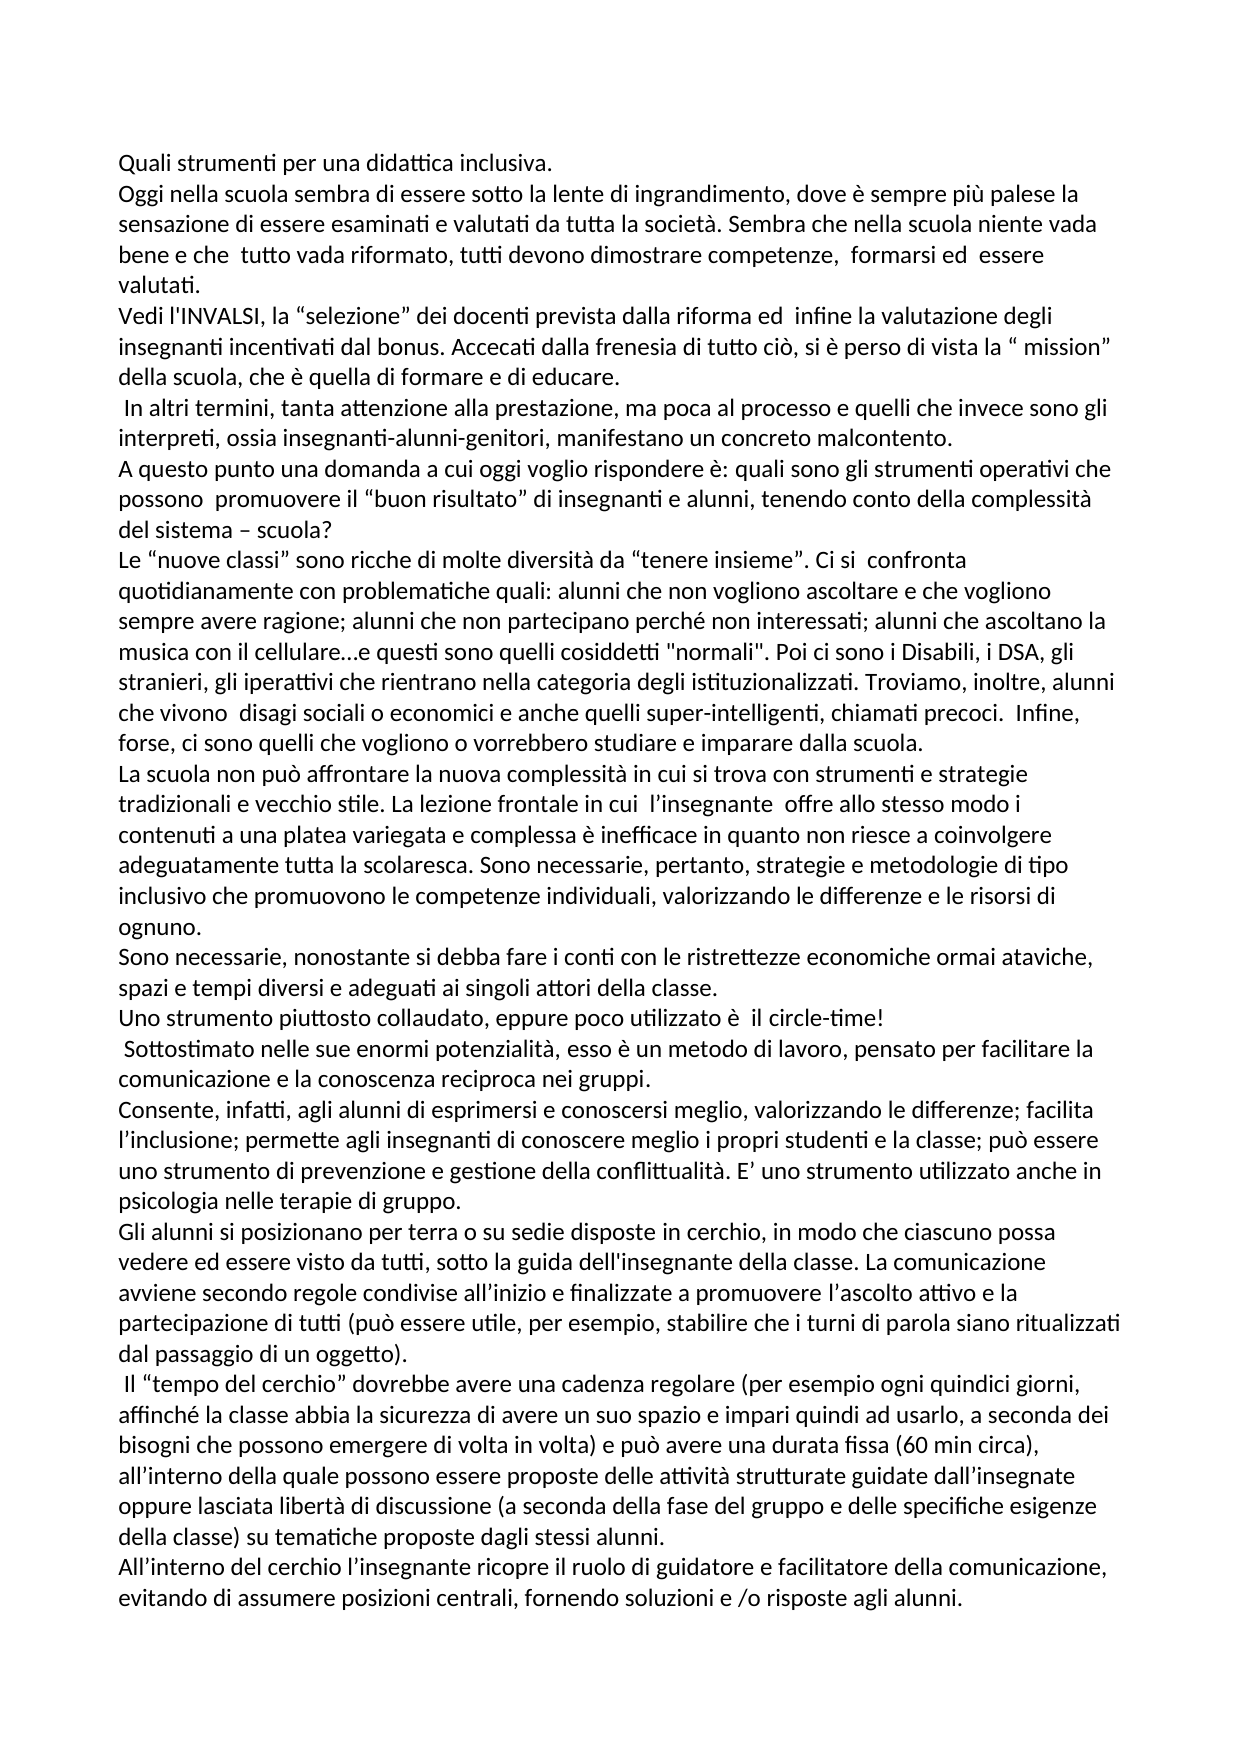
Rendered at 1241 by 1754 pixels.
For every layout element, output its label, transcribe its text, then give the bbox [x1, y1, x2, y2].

text Sono necessarie, nonostante si debba fare i conti con le ristrettezze economiche ormai ataviche, spazi e tempi diversi e adeguati ai singoli attori della classe. [118, 941, 1122, 1002]
text Le “nuove classi” sono ricche di molte diversità da “tenere insieme”. Ci si confronta quotidianamente con problematiche quali: alunni che non vogliono ascoltare e che vogliono sempre avere ragione; alunni che non partecipano perché non interessati; alunni che ascoltano la musica con il cellulare…e questi sono quelli cosiddetti "normali". Poi ci sono i Disabili, i DSA, gli stranieri, gli iperattivi che rientrano nella categoria degli istituzionalizzati. Troviamo, inoltre, alunni che vivono disagi sociali o economici e anche quelli super-intelligenti, chiamati precoci. Infine, forse, ci sono quelli che vogliono o vorrebbero studiare e imparare dalla scuola. [118, 544, 1122, 758]
text Vedi l'INVALSI, la “selezione” dei docenti prevista dalla riforma ed infine la valutazione degli insegnanti incentivati dal bonus. Accecati dalla frenesia di tutto ciò, si è perso di vista la “ mission” della scuola, che è quella di formare e di educare. [118, 300, 1122, 392]
text Gli alunni si posizionano per terra o su sedie disposte in cerchio, in modo che ciascuno possa vedere ed essere visto da tutti, sotto la guida dell'insegnante della classe. La comunicazione avviene secondo regole condivise all’inizio e finalizzate a promuovere l’ascolto attivo e la partecipazione di tutti (può essere utile, per esempio, stabilire che i turni di parola siano ritualizzati dal passaggio di un oggetto). [118, 1216, 1122, 1368]
text Consente, infatti, agli alunni di esprimersi e conoscersi meglio, valorizzando le differenze; facilita l’inclusione; permette agli insegnanti di conoscere meglio i propri studenti e la classe; può essere uno strumento di prevenzione e gestione della conflittualità. E’ uno strumento utilizzato anche in psicologia nelle terapie di gruppo. [118, 1094, 1122, 1216]
text In altri termini, tanta attenzione alla prestazione, ma poca al processo e quelli che invece sono gli interpreti, ossia insegnanti-alunni-genitori, manifestano un concreto malcontento. [118, 392, 1122, 453]
text Il “tempo del cerchio” dovrebbe avere una cadenza regolare (per esempio ogni quindici giorni, affinché la classe abbia la sicurezza di avere un suo spazio e impari quindi ad usarlo, a seconda dei bisogni che possono emergere di volta in volta) e può avere una durata fissa (60 min circa), all’interno della quale possono essere proposte delle attività strutturate guidate dall’insegnate oppure lasciata libertà di discussione (a seconda della fase del gruppo e delle specifiche esigenze della classe) su tematiche proposte dagli stessi alunni. [118, 1368, 1122, 1552]
text Quali strumenti per una didattica inclusiva. [118, 148, 1122, 178]
text All’interno del cerchio l’insegnante ricopre il ruolo di guidatore e facilitatore della comunicazione, evitando di assumere posizioni centrali, fornendo soluzioni e /o risposte agli alunni. [118, 1552, 1122, 1613]
text La scuola non può affrontare la nuova complessità in cui si trova con strumenti e strategie tradizionali e vecchio stile. La lezione frontale in cui l’insegnante offre allo stesso modo i contenuti a una platea variegata e complessa è inefficace in quanto non riesce a coinvolgere adeguatamente tutta la scolaresca. Sono necessarie, pertanto, strategie e metodologie di tipo inclusivo che promuovono le competenze individuali, valorizzando le differenze e le risorsi di ognuno. [118, 758, 1122, 941]
text A questo punto una domanda a cui oggi voglio rispondere è: quali sono gli strumenti operativi che possono promuovere il “buon risultato” di insegnanti e alunni, tenendo conto della complessità del sistema – scuola? [118, 453, 1122, 544]
text Sottostimato nelle sue enormi potenzialità, esso è un metodo di lavoro, pensato per facilitare la comunicazione e la conoscenza reciproca nei gruppi. [118, 1033, 1122, 1094]
text Uno strumento piuttosto collaudato, eppure poco utilizzato è il circle-time! [118, 1002, 1122, 1033]
text Oggi nella scuola sembra di essere sotto la lente di ingrandimento, dove è sempre più palese la sensazione di essere esaminati e valutati da tutta la società. Sembra che nella scuola niente vada bene e che tutto vada riformato, tutti devono dimostrare competenze, formarsi ed essere valutati. [118, 178, 1122, 300]
